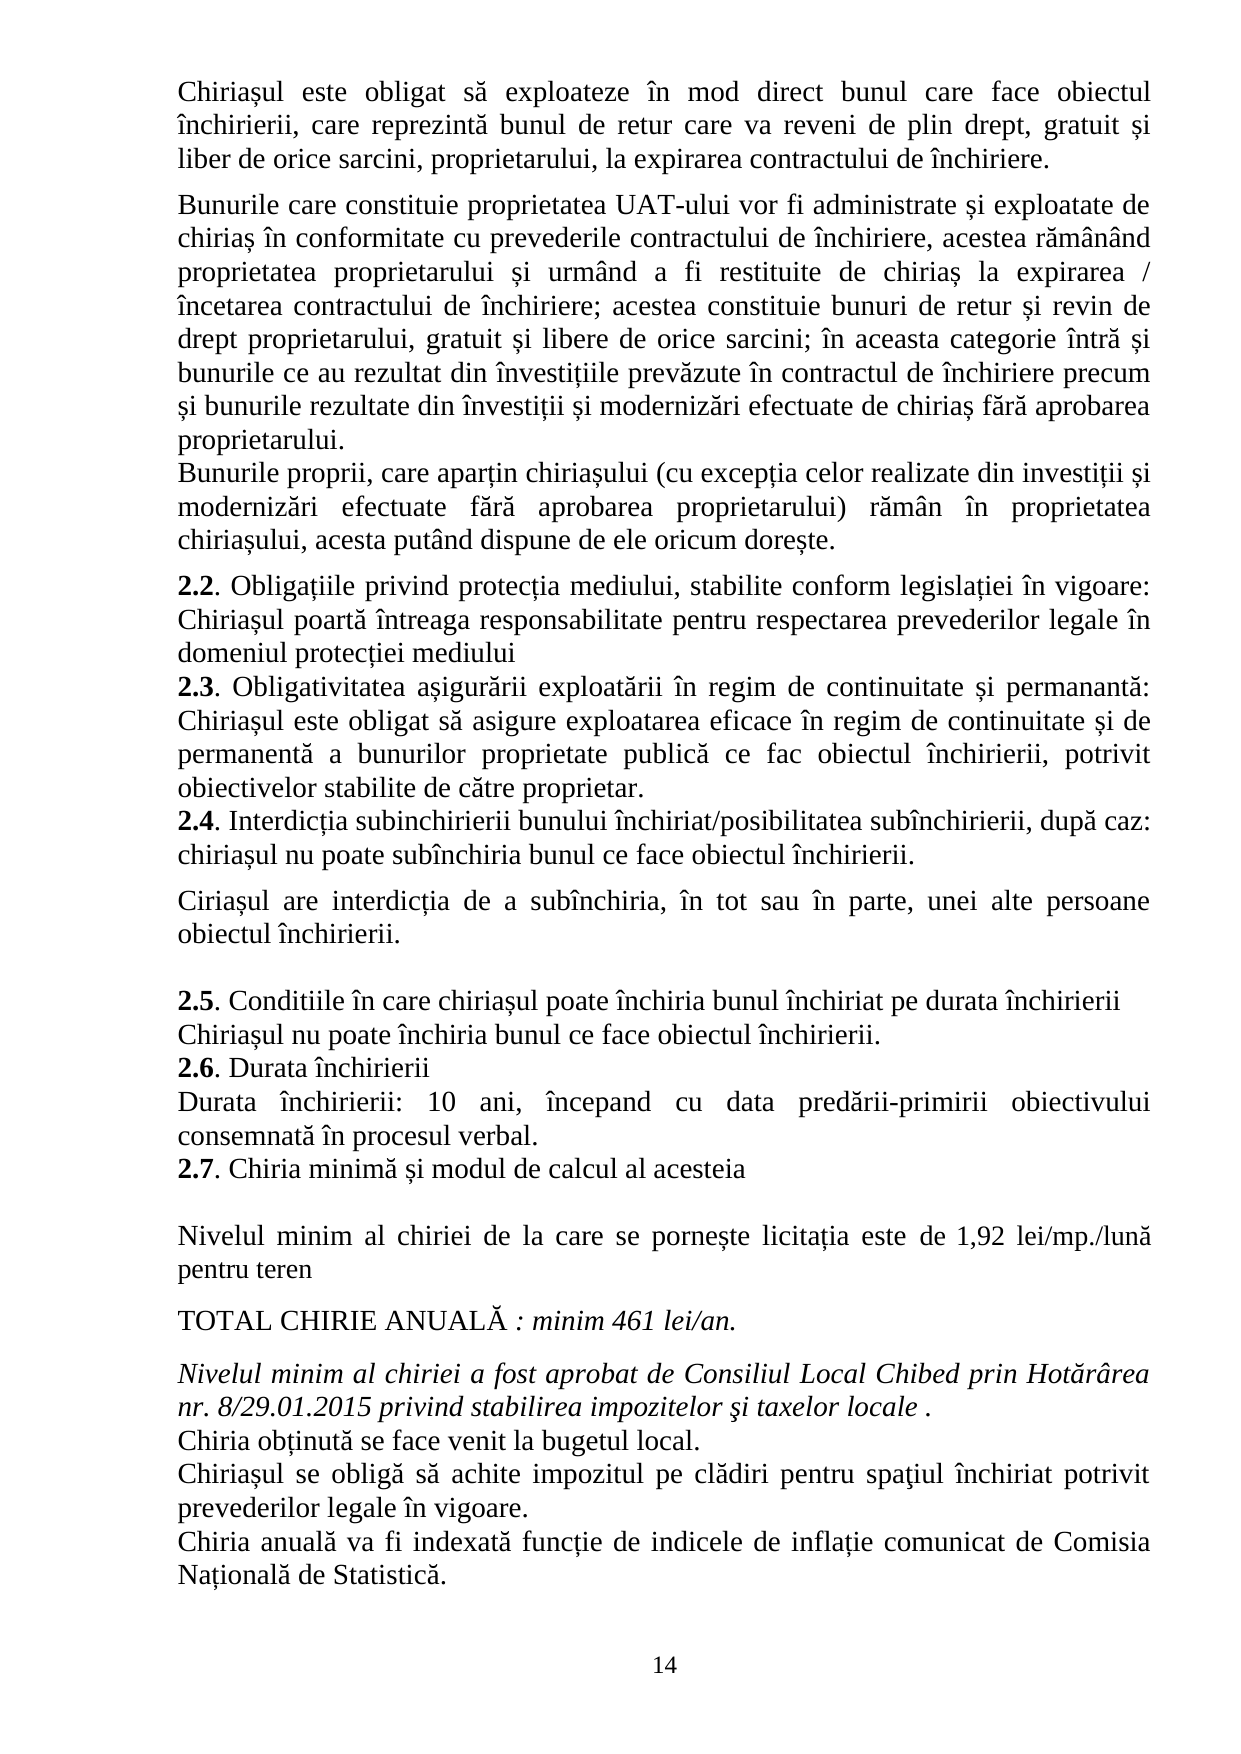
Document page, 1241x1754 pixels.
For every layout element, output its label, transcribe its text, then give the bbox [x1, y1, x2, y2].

text Nivelul minim al chiriei de la care se pornește licitația este de 1,92 lei/mp./lună pentru teren [177, 1218, 1152, 1284]
text 2.3. Obligativitatea așigurării exploatării în regim de continuitate și permanantă: Chiriașul este obligat să asigure exploatarea eficace în regim de continuitate și de permanentă a bunurilor proprietate publică ce fac obiectul închirierii, potrivit obiectivelor stabilite de către proprietar. [177, 669, 1152, 803]
text 2.4. Interdicția subinchirierii bunului închiriat/posibilitatea subînchirierii, după caz: chiriașul nu poate subînchiria bunul ce face obiectul închirierii. [177, 803, 1152, 870]
text Chiriașul este obligat să exploateze în mod direct bunul care face obiectul închirierii, care reprezintă bunul de retur care va reveni de plin drept, gratuit și liber de orice sarcini, proprietarului, la expirarea contractului de închiriere. [177, 74, 1152, 174]
text 2.5. Conditiile în care chiriașul poate închiria bunul închiriat pe durata închirierii [177, 983, 1152, 1017]
text Ciriașul are interdicția de a subînchiria, în tot sau în parte, unei alte persoane obiectul închirierii. [177, 883, 1152, 950]
text 2.2. Obligațiile privind protecția mediului, stabilite conform legislației în vigoare: Chiriașul poartă întreaga responsabilitate pentru respectarea prevederilor legale în domeniul protecției mediului [177, 568, 1152, 669]
text Bunurile care constituie proprietatea UAT-ului vor fi administrate și exploatate de chiriaș în conformitate cu prevederile contractului de închiriere, acestea rămânând proprietatea proprietarului și urmând a fi restituite de chiriaș la expirarea / încetarea contractului de închiriere; acestea constituie bunuri de retur și revin de drept proprietarului, gratuit și libere de orice sarcini; în aceasta categorie întră și bunurile ce au rezultat din învestițiile prevăzute în contractul de închiriere precum și bunurile rezultate din învestiții și modernizări efectuate de chiriaș fără aprobarea proprietarului. [177, 187, 1152, 455]
text TOTAL CHIRIE ANUALĂ : minim 461 lei/an. [177, 1303, 1152, 1337]
text Durata închirierii: 10 ani, începand cu data predării-primirii obiectivului consemnată în procesul verbal. [177, 1084, 1152, 1151]
text 2.6. Durata închirierii [177, 1051, 1152, 1084]
text Chiria anuală va fi indexată funcție de indicele de inflație comunicat de Comisia Națională de Statistică. [177, 1524, 1152, 1591]
text 2.7. Chiria minimă și modul de calcul al acesteia [177, 1151, 1152, 1185]
text Chiria obținută se face venit la bugetul local. [177, 1423, 1152, 1457]
text Chiriașul se obligă să achite impozitul pe clădiri pentru spaţiul închiriat potrivit prevederilor legale în vigoare. [177, 1457, 1152, 1524]
text Chiriașul nu poate închiria bunul ce face obiectul închirierii. [177, 1017, 1152, 1051]
text Nivelul minim al chiriei a fost aprobat de Consiliul Local Chibed prin Hotărârea nr. 8/29.01.2015 privind stabilirea impozitelor şi taxelor locale . [177, 1356, 1152, 1423]
text Bunurile proprii, care aparțin chiriașului (cu excepția celor realizate din investiții și modernizări efectuate fără aprobarea proprietarului) rămân în proprietatea chiriașului, acesta putând dispune de ele oricum dorește. [177, 455, 1152, 556]
